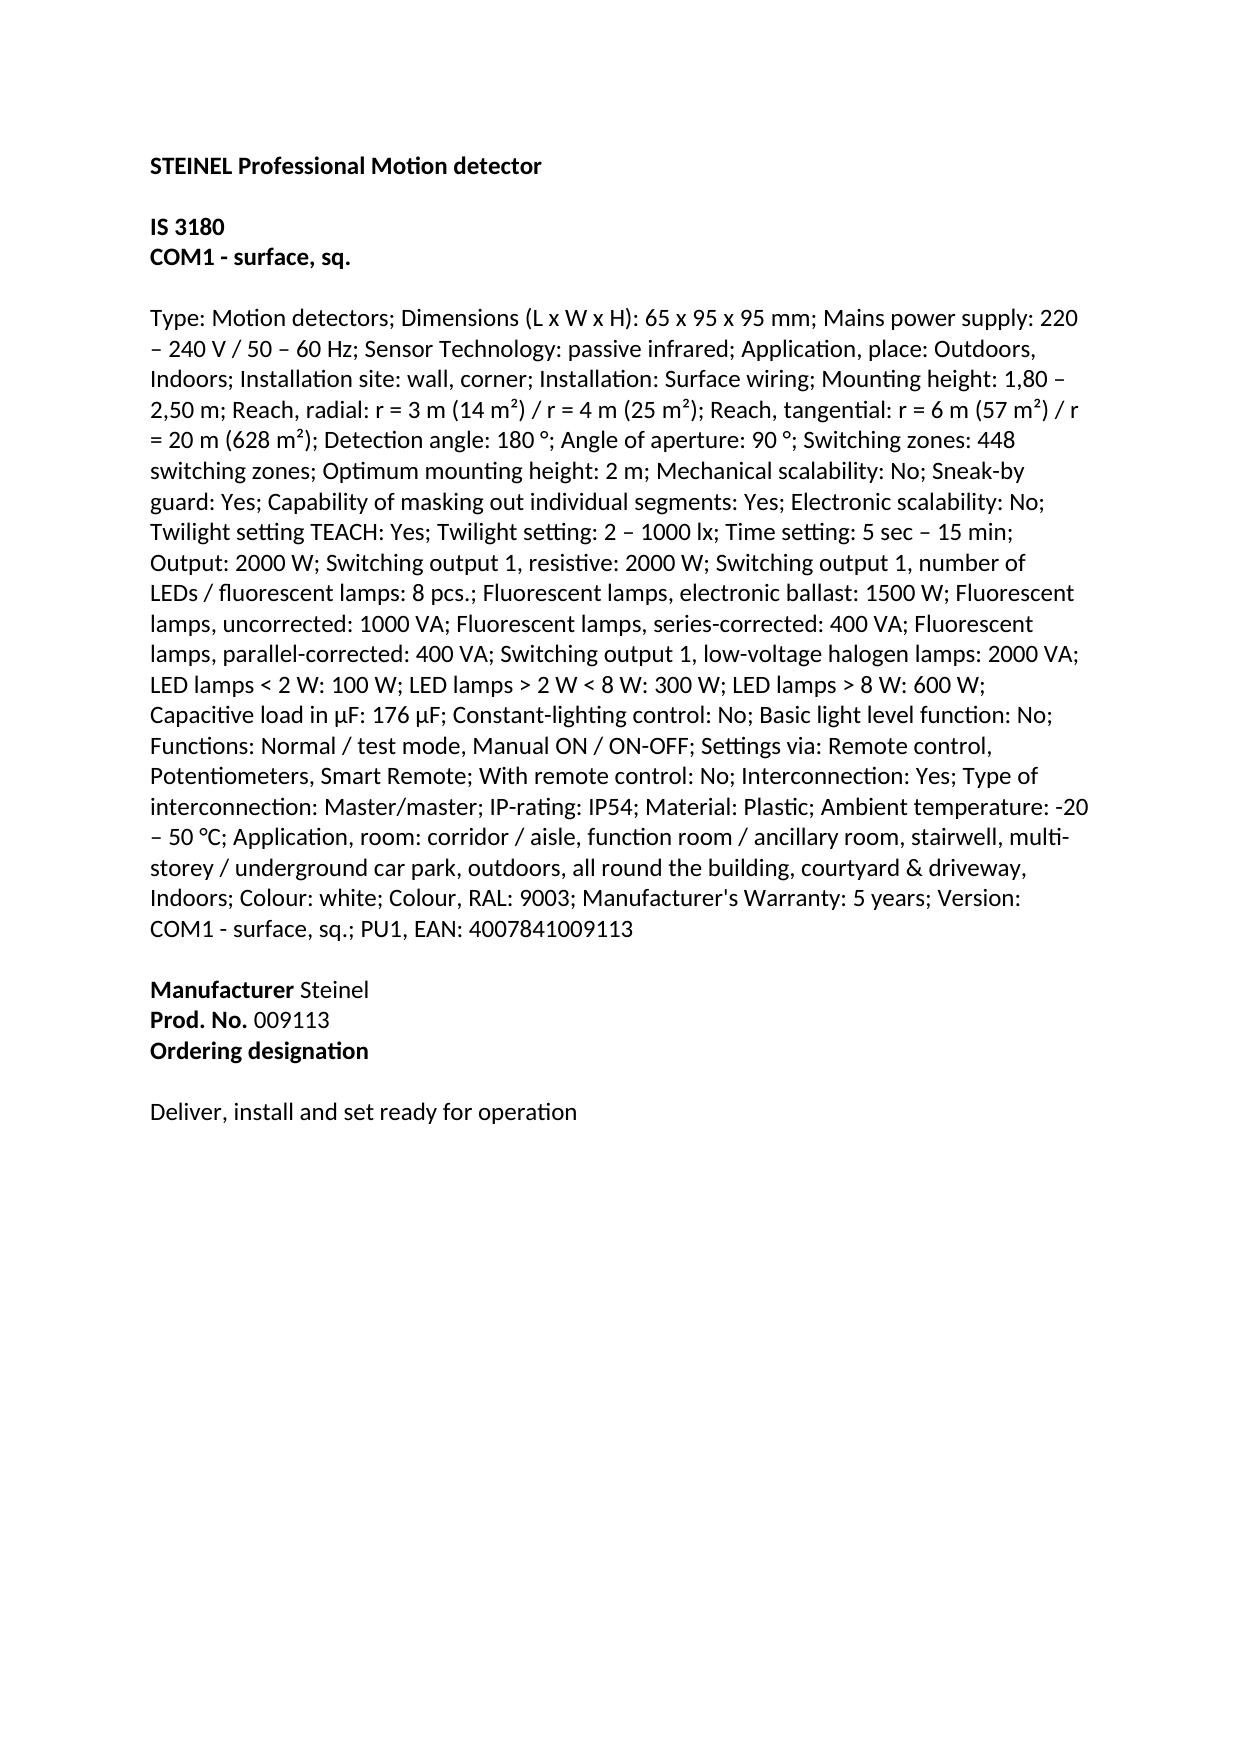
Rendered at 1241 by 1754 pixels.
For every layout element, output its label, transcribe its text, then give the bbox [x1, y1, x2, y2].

text Ordering designation [150, 1035, 1090, 1066]
text Manufacturer Steinel [150, 974, 1090, 1004]
text IS 3180 [150, 211, 1090, 242]
text Type: Motion detectors; Dimensions (L x W x H): 65 x 95 x 95 mm; Mains power supply: 220 – 240 V / 50 – 60 Hz; Sensor Technology: passive infrared; Application, place: Outdoors, Indoors; Installation site: wall, corner; Installation: Surface wiring; Mounting height: 1,80 – 2,50 m; Reach, radial: r = 3 m (14 m²) / r = 4 m (25 m²); Reach, tangential: r = 6 m (57 m²) / r = 20 m (628 m²); Detection angle: 180 °; Angle of aperture: 90 °; Switching zones: 448 switching zones; Optimum mounting height: 2 m; Mechanical scalability: No; Sneak-by guard: Yes; Capability of masking out individual segments: Yes; Electronic scalability: No; Twilight setting TEACH: Yes; Twilight setting: 2 – 1000 lx; Time setting: 5 sec – 15 min; Output: 2000 W; Switching output 1, resistive: 2000 W; Switching output 1, number of LEDs / fluorescent lamps: 8 pcs.; Fluorescent lamps, electronic ballast: 1500 W; Fluorescent lamps, uncorrected: 1000 VA; Fluorescent lamps, series-corrected: 400 VA; Fluorescent lamps, parallel-corrected: 400 VA; Switching output 1, low-voltage halogen lamps: 2000 VA; LED lamps < 2 W: 100 W; LED lamps > 2 W < 8 W: 300 W; LED lamps > 8 W: 600 W; Capacitive load in μF: 176 µF; Constant-lighting control: No; Basic light level function: No; Functions: Normal / test mode, Manual ON / ON-OFF; Settings via: Remote control, Potentiometers, Smart Remote; With remote control: No; Interconnection: Yes; Type of interconnection: Master/master; IP-rating: IP54; Material: Plastic; Ambient temperature: -20 – 50 °C; Application, room: corridor / aisle, function room / ancillary room, stairwell, multi-storey / underground car park, outdoors, all round the building, courtyard & driveway, Indoors; Colour: white; Colour, RAL: 9003; Manufacturer's Warranty: 5 years; Version: COM1 - surface, sq.; PU1, EAN: 4007841009113 [150, 303, 1090, 943]
text Prod. No. 009113 [150, 1004, 1090, 1035]
text COM1 - surface, sq. [150, 242, 1090, 272]
text Deliver, install and set ready for operation [150, 1096, 1090, 1127]
text STEINEL Professional Motion detector [150, 150, 1090, 181]
